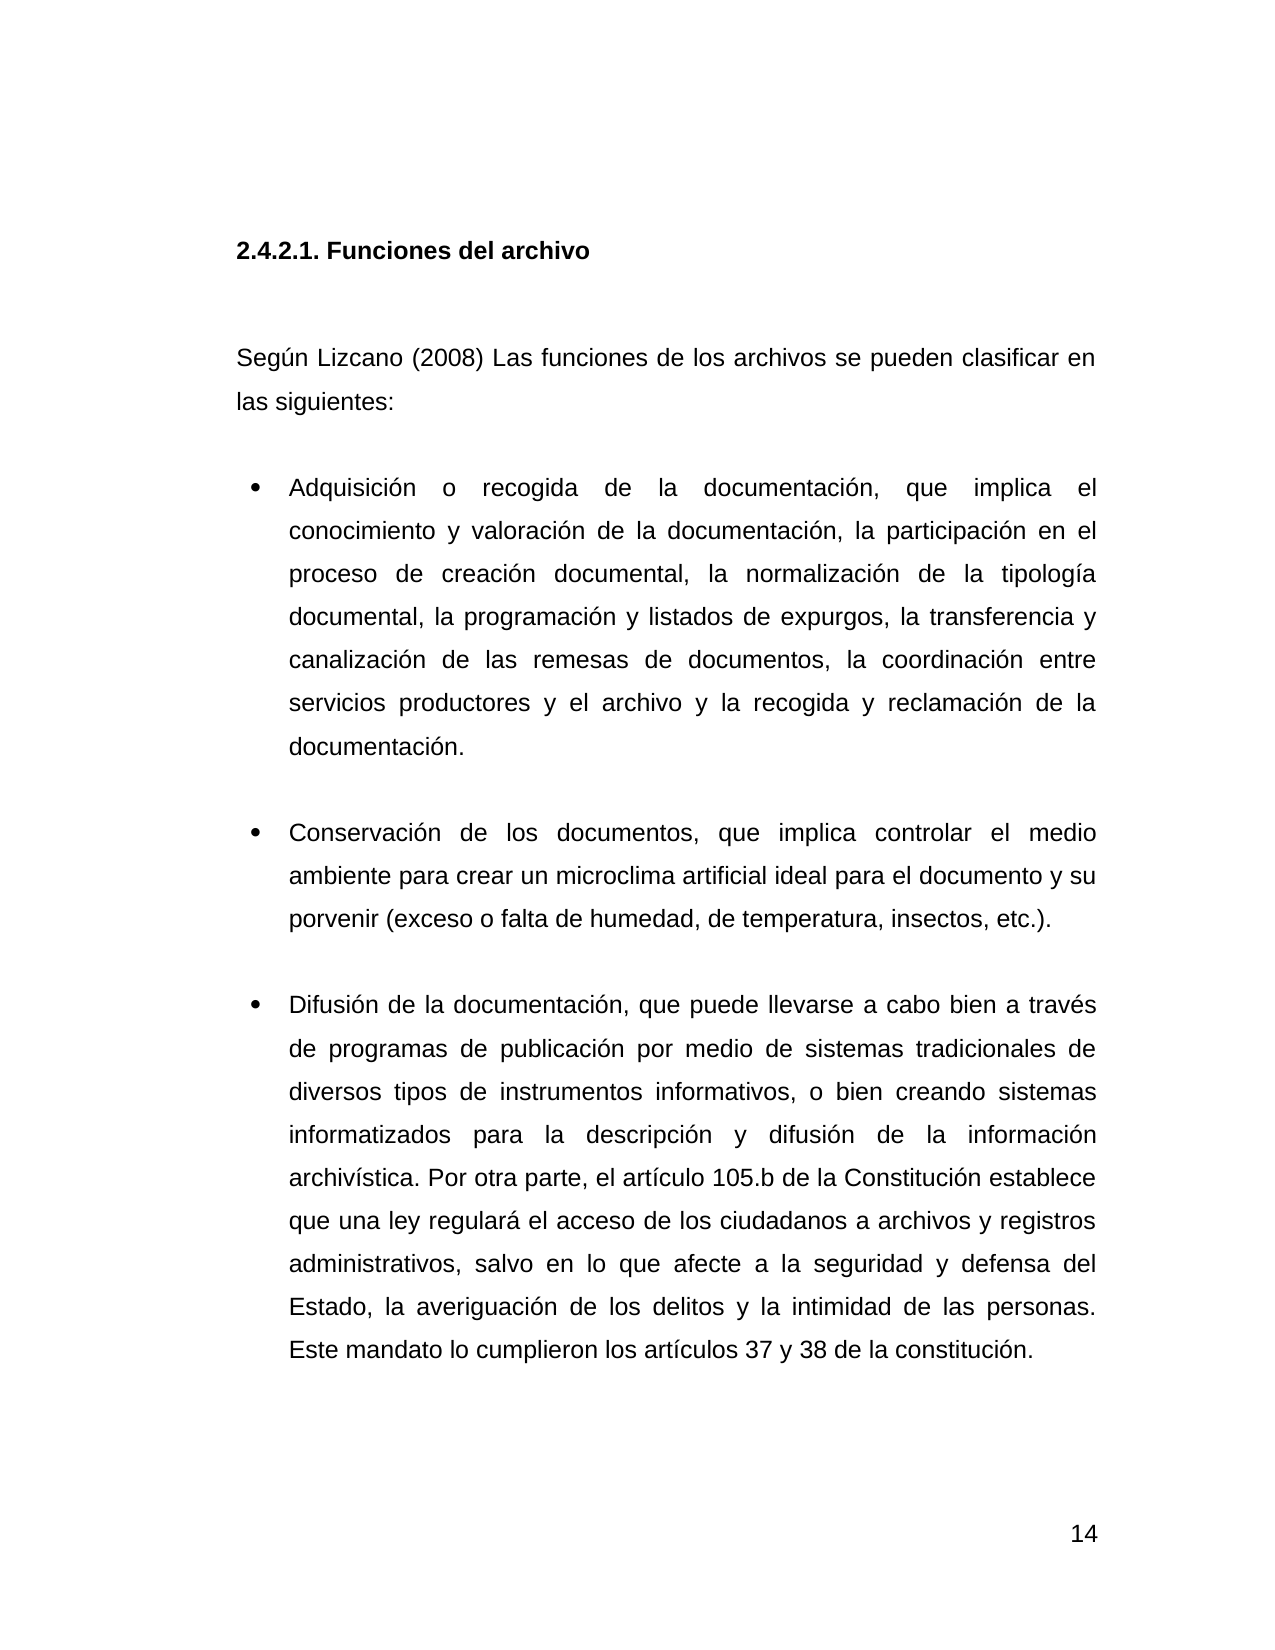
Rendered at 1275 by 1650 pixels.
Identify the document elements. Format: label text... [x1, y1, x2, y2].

list Adquisición o recogida de la documentación, que implica el conocimiento y valoración de la documentación, la participación en el proceso de creación documental, la normalización de la tipología documental, la programación y listados de expurgos, la transferencia y canalización de las remesas de documentos, la coordinación entre servicios productores y el archivo y la recogida y reclamación de la documentación. [251, 473, 1098, 760]
list Difusión de la documentación, que puede llevarse a cabo bien a través de programas de publicación por medio de sistemas tradicionales de diversos tipos de instrumentos informativos, o bien creando sistemas informatizados para la descripción y difusión de la información archivística. Por otra parte, el artículo 105.b de la Constitución establece que una ley regulará el acceso de los ciudadanos a archivos y registros administrativos, salvo en lo que afecte a la seguridad y defensa del Estado, la averiguación de los delitos y la intimidad de las personas. Este mandato lo cumplieron los artículos 37 y 38 de la constitución. [251, 990, 1098, 1364]
list Conservación de los documentos, que implica controlar el medio ambiente para crear un microclima artificial ideal para el documento y su porvenir (exceso o falta de humedad, de temperatura, insectos, etc.). [251, 818, 1098, 933]
subtitle 2.4.2.1. Funciones del archivo [236, 236, 1098, 265]
text Según Lizcano (2008) Las funciones de los archivos se pueden clasificar en las siguientes: [236, 343, 1098, 415]
